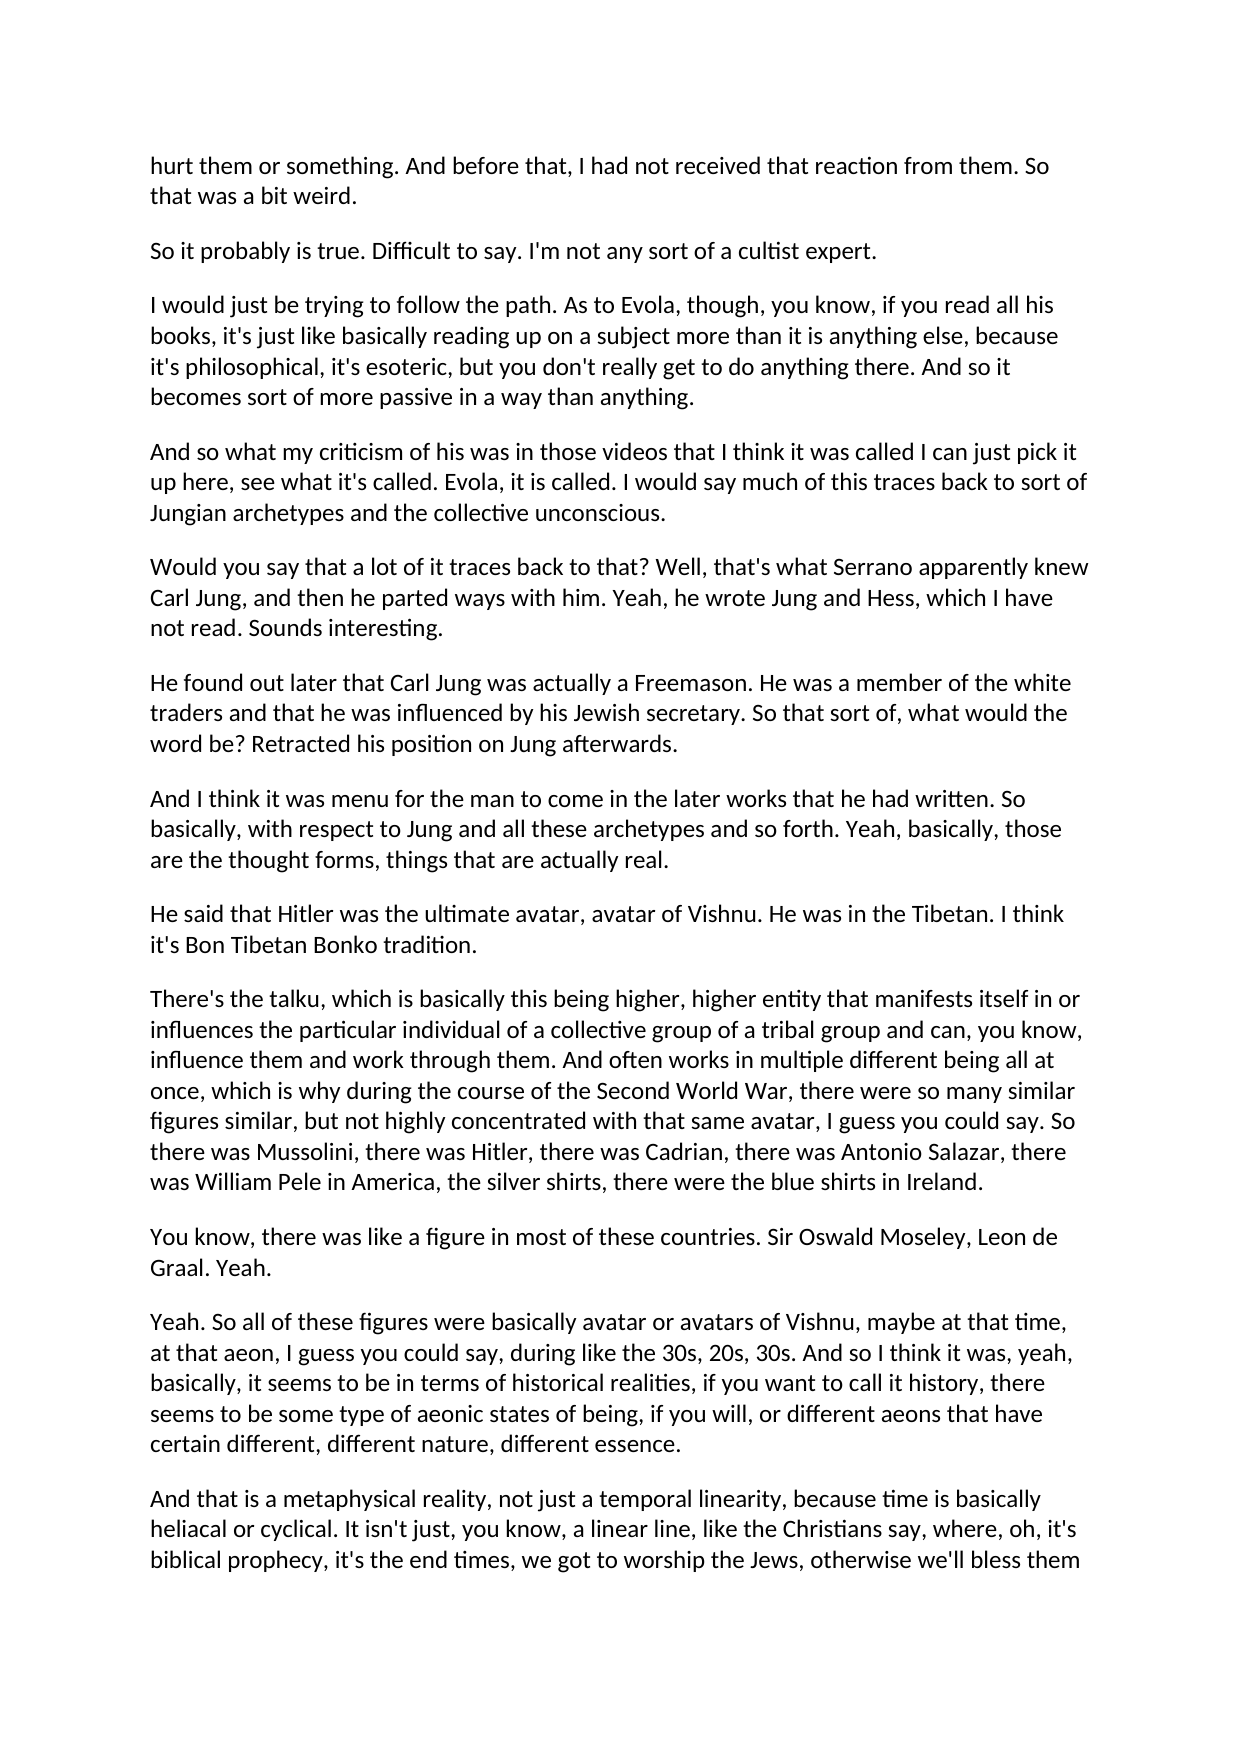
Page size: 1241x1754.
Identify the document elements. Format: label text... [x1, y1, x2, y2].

text And so what my criticism of his was in those videos that I think it was called I can just pick it up here, see what it's called. Evola, it is called. I would say much of this traces back to sort of Jungian archetypes and the collective unconscious. [150, 436, 1090, 527]
text And I think it was menu for the man to come in the later works that he had written. So basically, with respect to Jung and all these archetypes and so forth. Yeah, basically, those are the thought forms, things that are actually real. [150, 783, 1090, 874]
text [150, 1483, 1090, 1574]
text He said that Hitler was the ultimate avatar, avatar of Vishnu. He was in the Tibetan. I think it's Bon Tibetan Bonko tradition. [150, 898, 1090, 959]
text Yeah. So all of these figures were basically avatar or avatars of Vishnu, maybe at that time, at that aeon, I guess you could say, during like the 30s, 20s, 30s. And so I think it was, yeah, basically, it seems to be in terms of historical realities, if you want to call it history, there seems to be some type of aeonic states of being, if you will, or different aeons that have certain different, different nature, different essence. [150, 1306, 1090, 1459]
text So it probably is true. Difficult to say. I'm not any sort of a cultist expert. [150, 235, 1090, 266]
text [150, 150, 1090, 211]
text You know, there was like a figure in most of these countries. Sir Oswald Moseley, Leon de Graal. Yeah. [150, 1221, 1090, 1282]
text Would you say that a lot of it traces back to that? Well, that's what Serrano apparently knew Carl Jung, and then he parted ways with him. Yeah, he wrote Jung and Hess, which I have not read. Sounds interesting. [150, 551, 1090, 643]
text There's the talku, which is basically this being higher, higher entity that manifests itself in or influences the particular individual of a collective group of a tribal group and can, you know, influence them and work through them. And often works in multiple different being all at once, which is why during the course of the Second World War, there were so many similar figures similar, but not highly concentrated with that same avatar, I guess you could say. So there was Mussolini, there was Hitler, there was Cadrian, there was Antonio Salazar, there was William Pele in America, the silver shirts, there were the blue shirts in Ireland. [150, 983, 1090, 1197]
text I would just be trying to follow the path. As to Evola, though, you know, if you read all his books, it's just like basically reading up on a subject more than it is anything else, because it's philosophical, it's esoteric, but you don't really get to do anything there. And so it becomes sort of more passive in a way than anything. [150, 290, 1090, 412]
text He found out later that Carl Jung was actually a Freemason. He was a member of the white traders and that he was influenced by his Jewish secretary. So that sort of, what would the word be? Retracted his position on Jung afterwards. [150, 667, 1090, 759]
